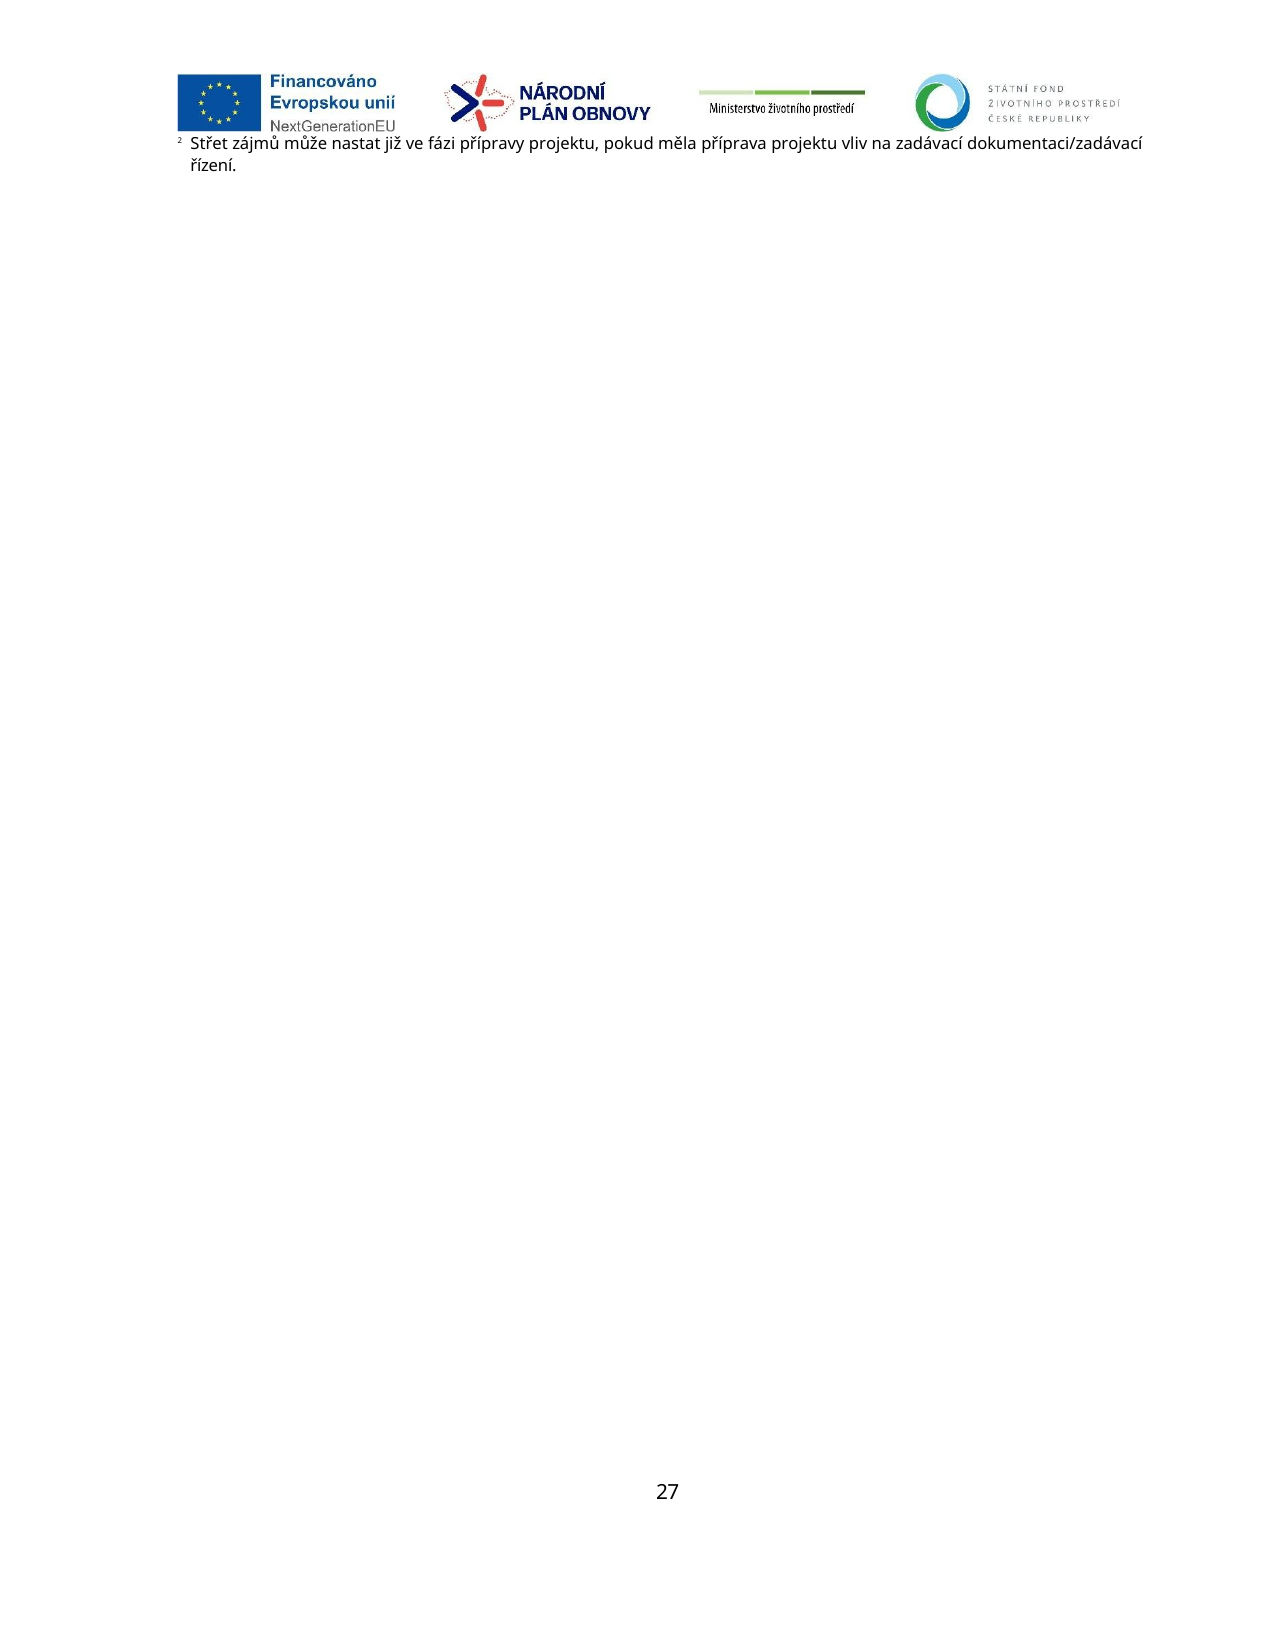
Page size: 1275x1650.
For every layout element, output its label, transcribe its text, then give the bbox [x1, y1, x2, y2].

list Střet zájmů může nastat již ve fázi přípravy projektu, pokud měla příprava projektu vliv na zadávací dokumentaci/zadávací řízení. [177, 131, 1169, 177]
picture [177, 73, 1121, 131]
